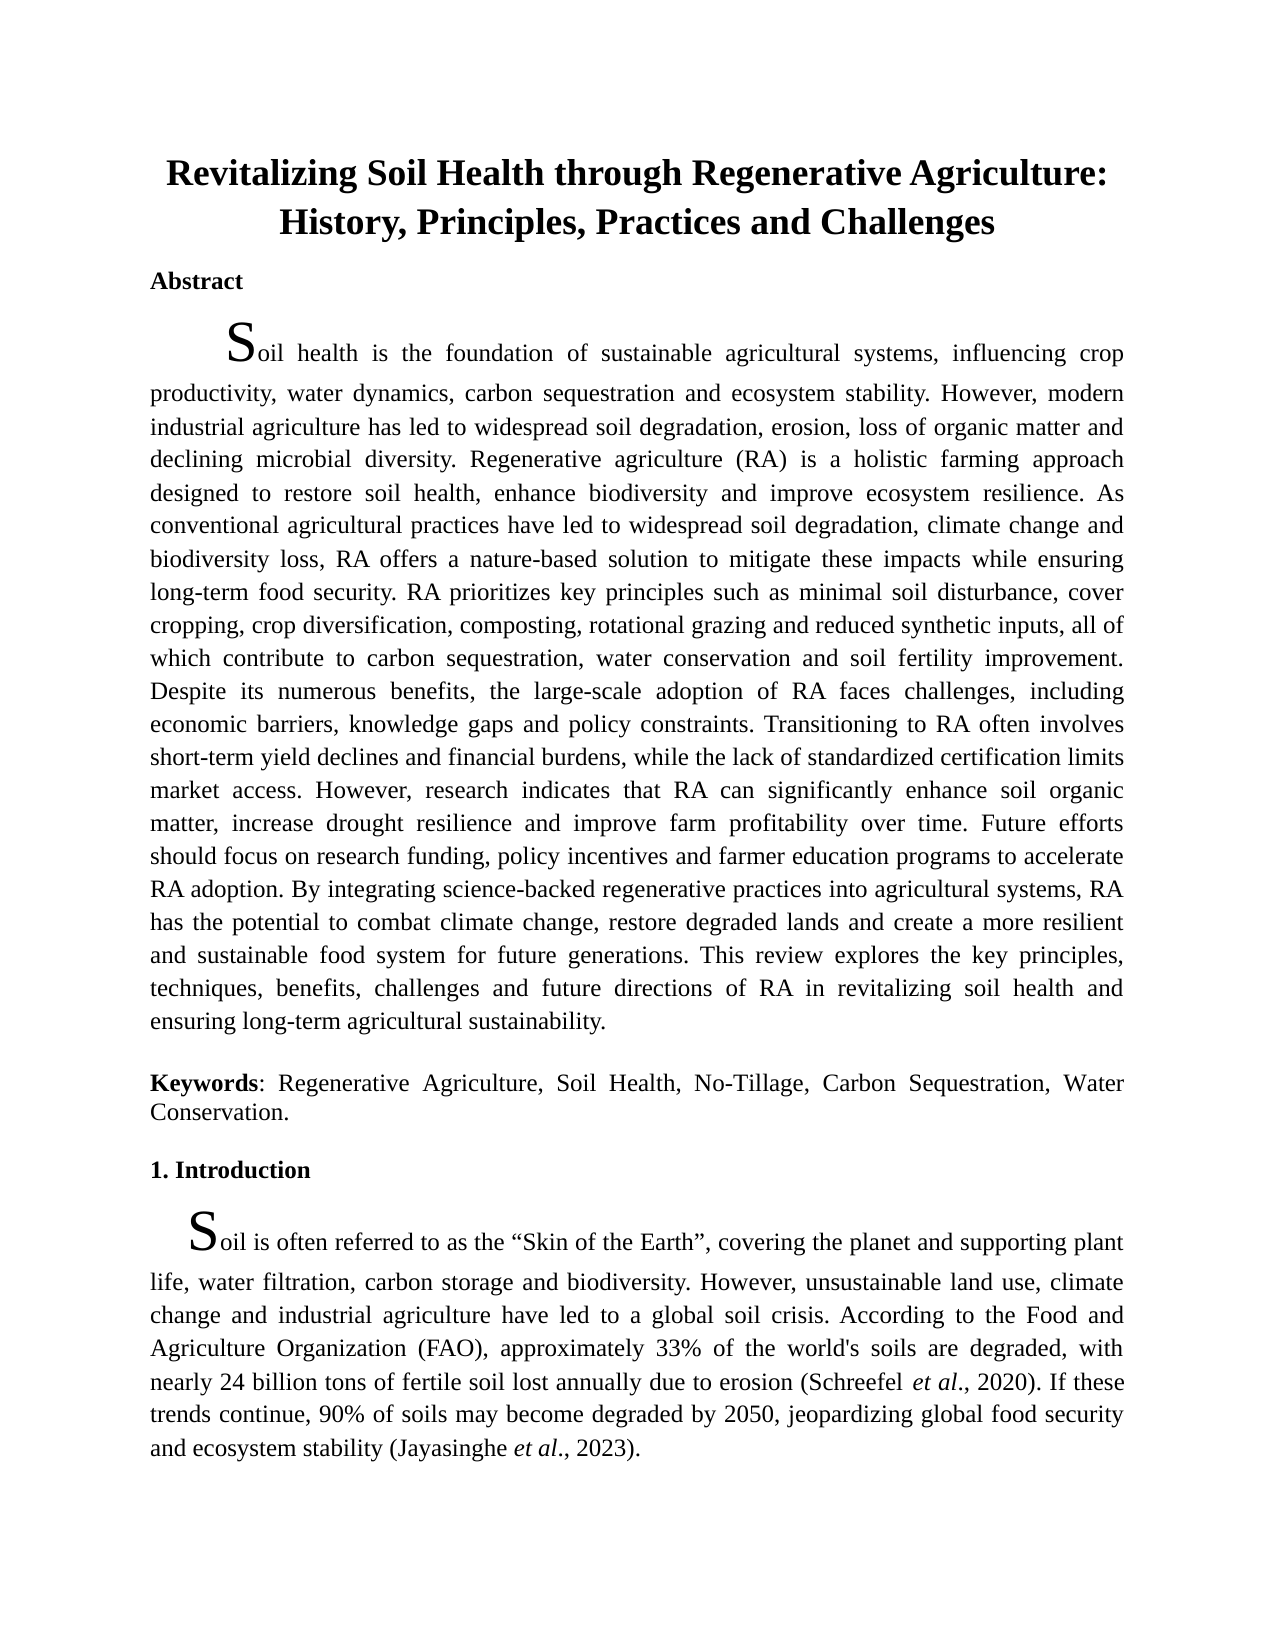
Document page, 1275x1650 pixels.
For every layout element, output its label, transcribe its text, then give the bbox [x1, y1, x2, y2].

text Keywords: Regenerative Agriculture, Soil Health, No-Tillage, Carbon Sequestration, Water Conservation. [150, 1068, 1125, 1126]
subtitle Abstract [150, 266, 1125, 294]
text Soil is often referred to as the “Skin of the Earth”, covering the planet and supporting plant life, water filtration, carbon storage and biodiversity. However, unsustainable land use, climate change and industrial agriculture have led to a global soil crisis. According to the Food and Agriculture Organization (FAO), approximately 33% of the world's soils are degraded, with nearly 24 billion tons of fertile soil lost annually due to erosion (Schreefel et al., 2020). If these trends continue, 90% of soils may become degraded by 2050, jeopardizing global food security and ecosystem stability (Jayasinghe et al., 2023). [150, 1196, 1125, 1461]
text Revitalizing Soil Health through Regenerative Agriculture: History, Principles, Practices and Challenges [150, 150, 1125, 243]
subtitle 1. Introduction [150, 1155, 1125, 1183]
text Soil health is the foundation of sustainable agricultural systems, influencing crop productivity, water dynamics, carbon sequestration and ecosystem stability. However, modern industrial agriculture has led to widespread soil degradation, erosion, loss of organic matter and declining microbial diversity. Regenerative agriculture (RA) is a holistic farming approach designed to restore soil health, enhance biodiversity and improve ecosystem resilience. As conventional agricultural practices have led to widespread soil degradation, climate change and biodiversity loss, RA offers a nature-based solution to mitigate these impacts while ensuring long-term food security. RA prioritizes key principles such as minimal soil disturbance, cover cropping, crop diversification, composting, rotational grazing and reduced synthetic inputs, all of which contribute to carbon sequestration, water conservation and soil fertility improvement. Despite its numerous benefits, the large-scale adoption of RA faces challenges, including economic barriers, knowledge gaps and policy constraints. Transitioning to RA often involves short-term yield declines and financial burdens, while the lack of standardized certification limits market access. However, research indicates that RA can significantly enhance soil organic matter, increase drought resilience and improve farm profitability over time. Future efforts should focus on research funding, policy incentives and farmer education programs to accelerate RA adoption. By integrating science-backed regenerative practices into agricultural systems, RA has the potential to combat climate change, restore degraded lands and create a more resilient and sustainable food system for future generations. This review explores the key principles, techniques, benefits, challenges and future directions of RA in revitalizing soil health and ensuring long-term agricultural sustainability. [150, 307, 1125, 1035]
